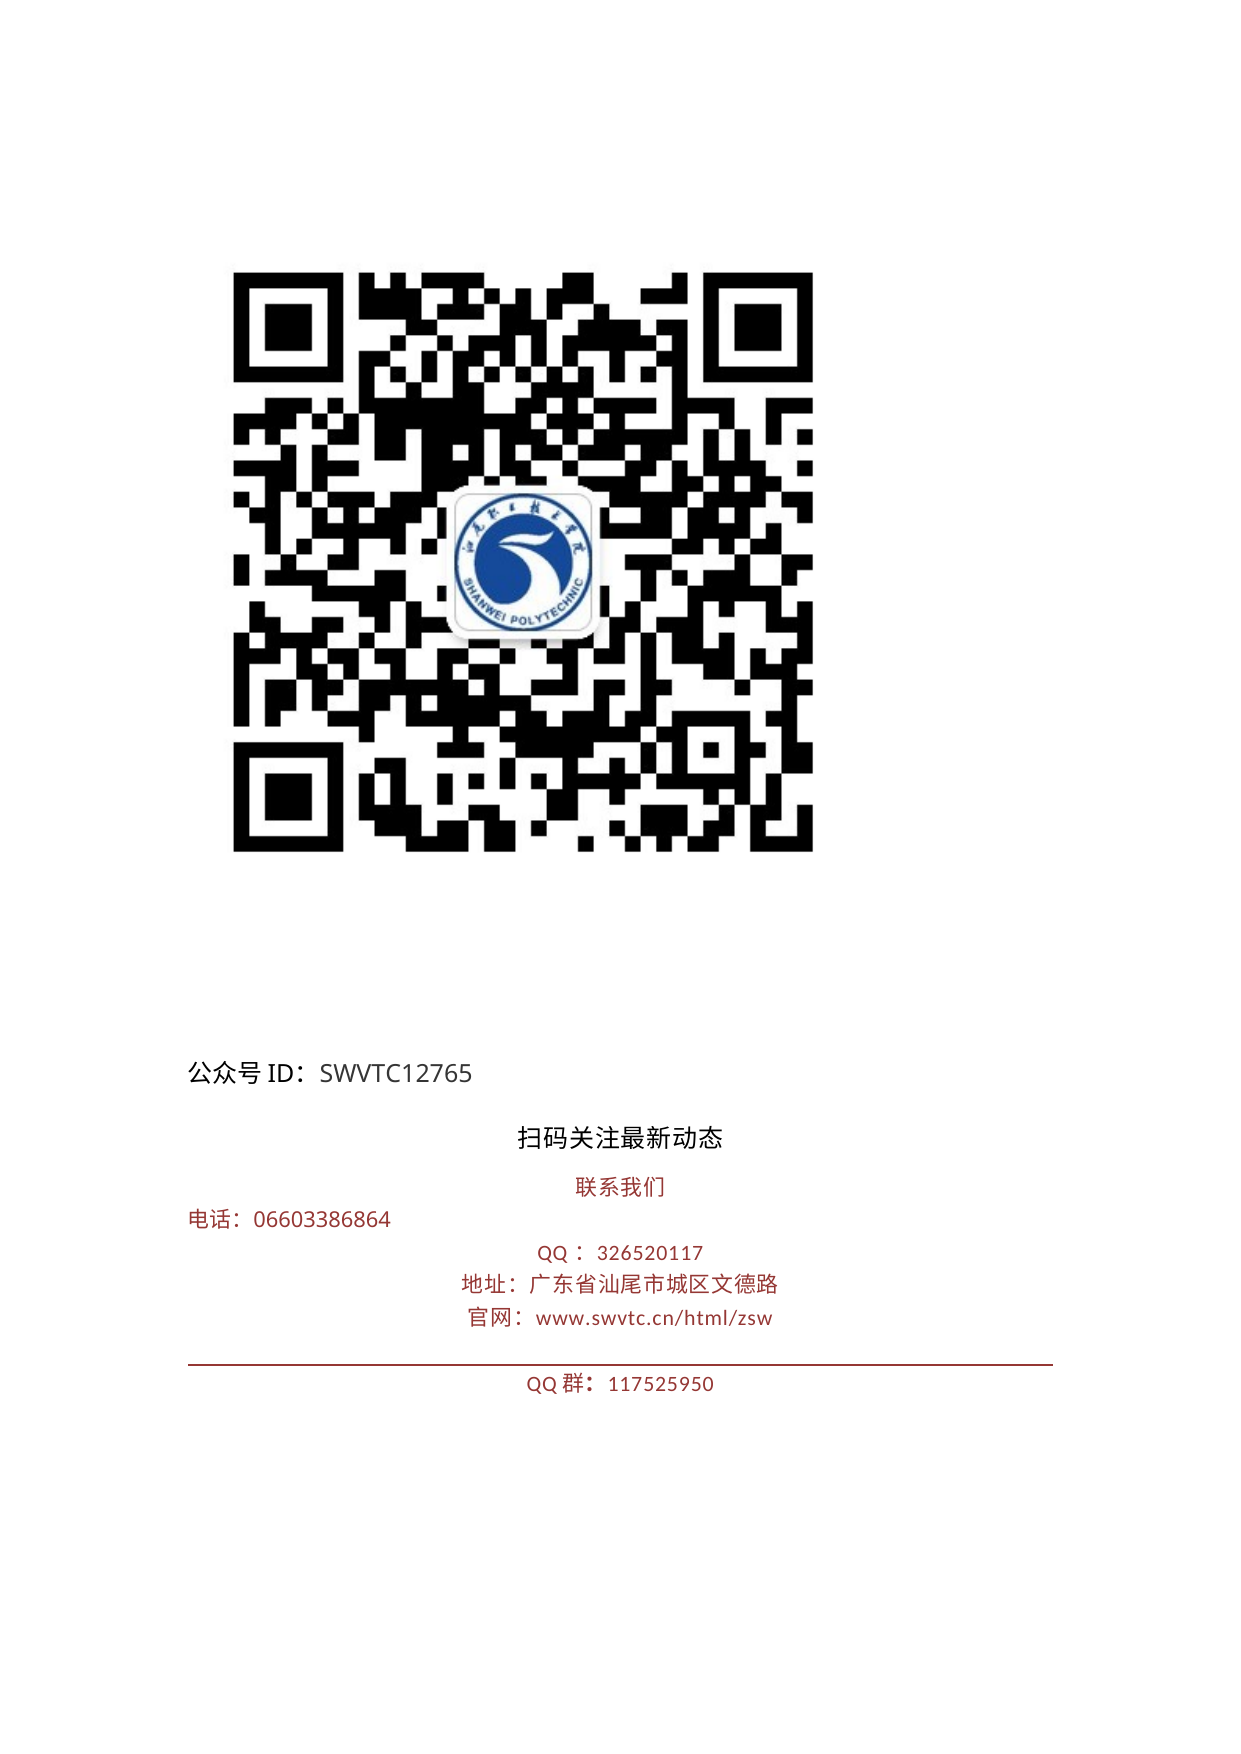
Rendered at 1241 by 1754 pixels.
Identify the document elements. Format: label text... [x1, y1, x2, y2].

text 地址：广东省汕尾市城区文德路 [187, 1267, 1053, 1299]
text 联系我们 [187, 1169, 1053, 1202]
text 电话：06603386864 [187, 1202, 1053, 1234]
picture [187, 227, 860, 899]
text QQ ：326520117 [187, 1234, 1053, 1267]
text 官网：www.swvtc.cn/html/zsw [187, 1299, 1053, 1332]
text QQ群：117525950 [187, 1366, 1053, 1398]
text 扫码关注最新动态 [187, 1104, 1053, 1169]
